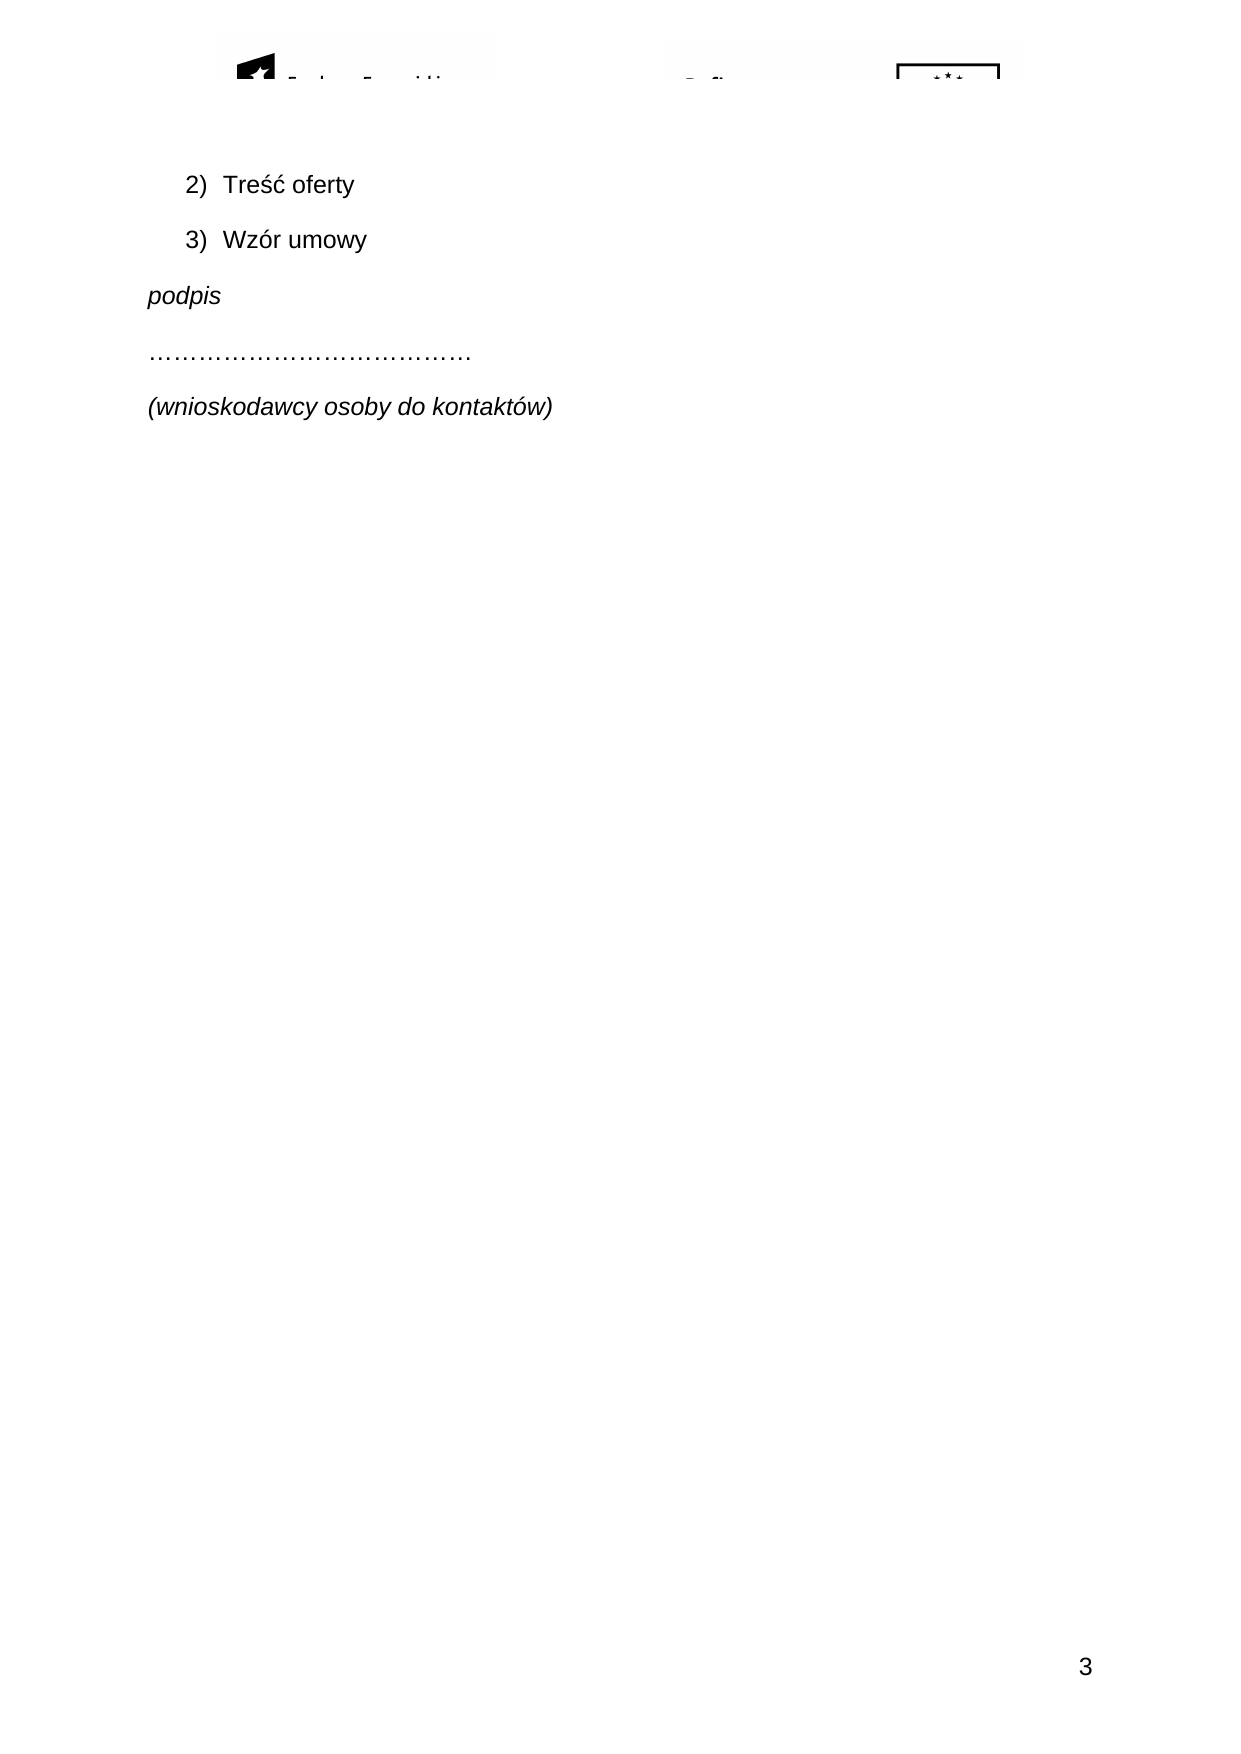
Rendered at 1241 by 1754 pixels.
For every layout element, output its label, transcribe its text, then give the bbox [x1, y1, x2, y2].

text ………………………………… [148, 337, 1093, 366]
picture [218, 34, 494, 79]
text podpis [148, 281, 1093, 310]
list Wzór umowy [185, 226, 1093, 254]
picture [663, 40, 1023, 79]
text (wnioskodawcy osoby do kontaktów) [148, 392, 1093, 421]
list Treść oferty [185, 79, 1093, 199]
